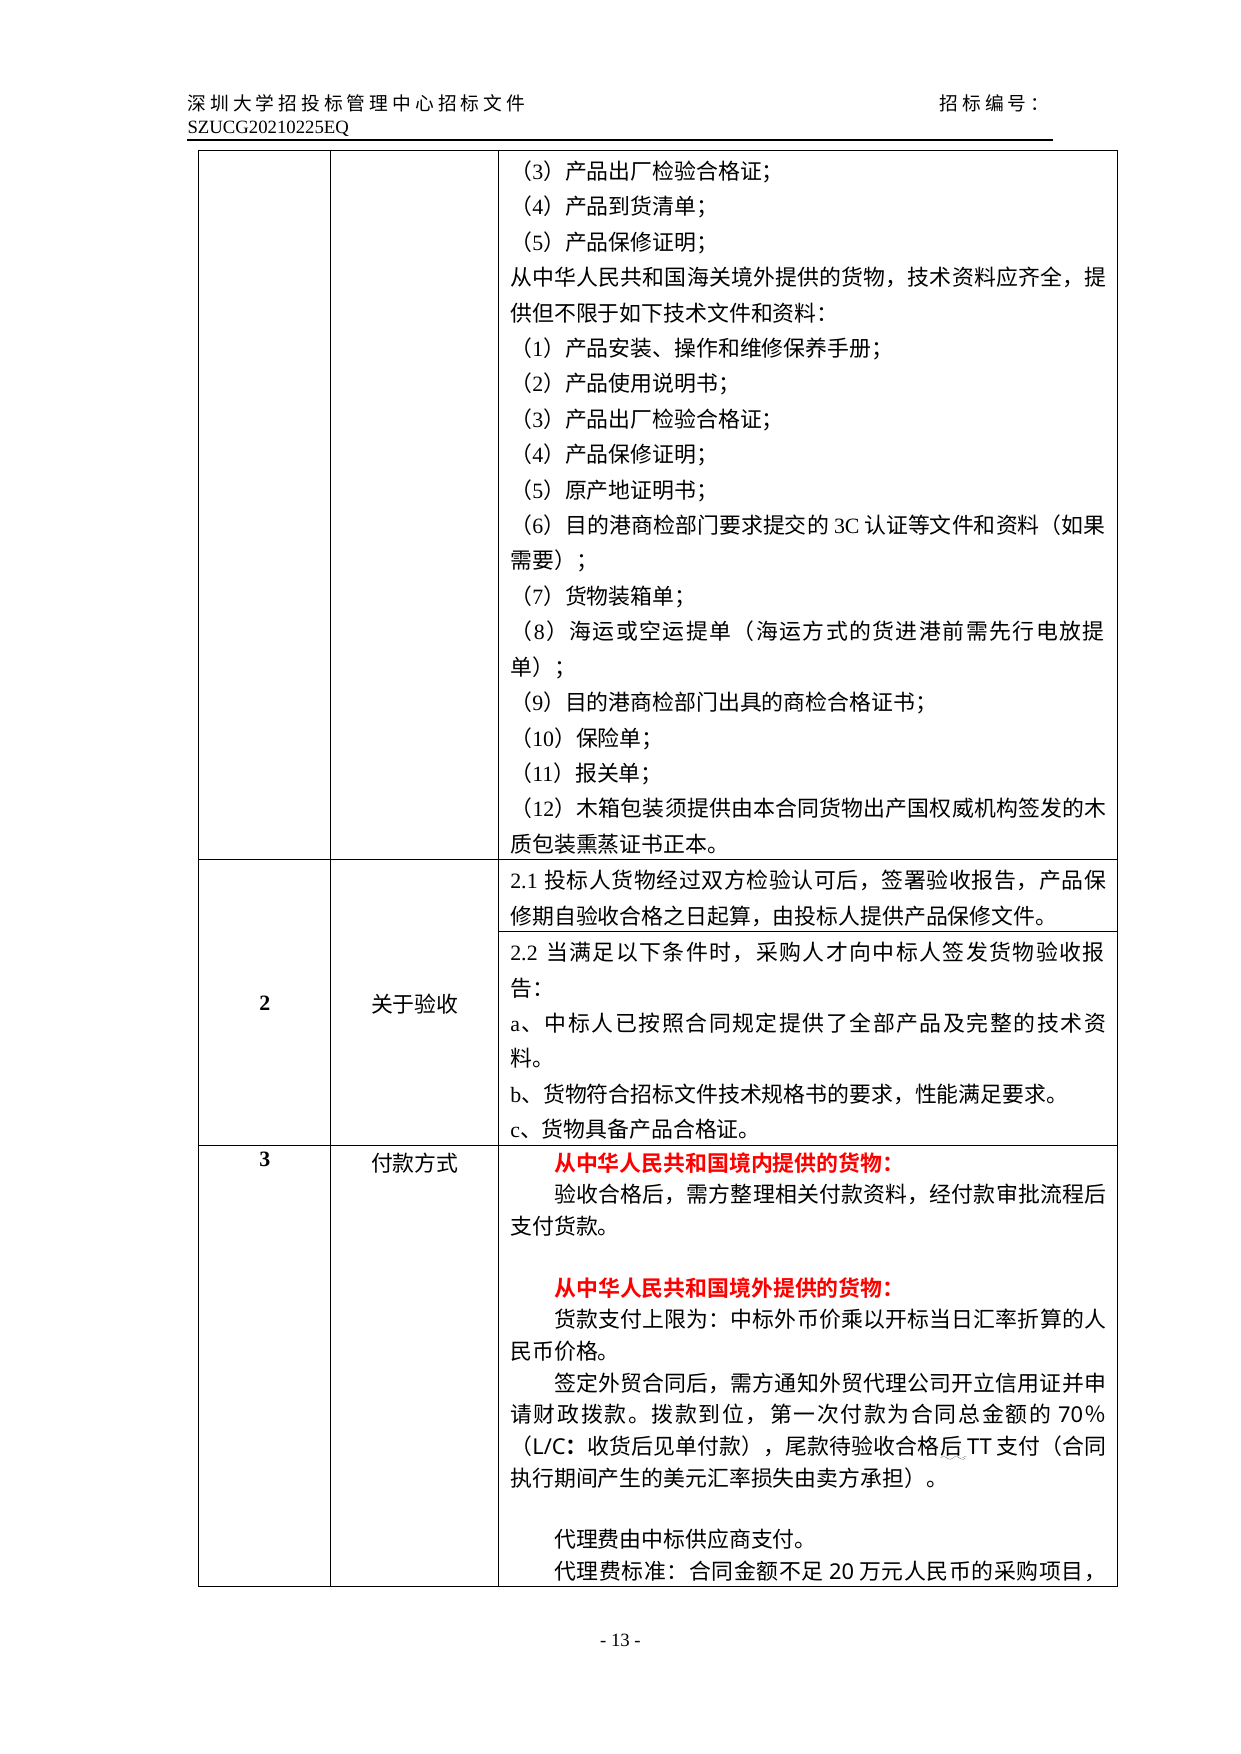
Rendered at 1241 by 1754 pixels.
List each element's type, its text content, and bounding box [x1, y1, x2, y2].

table_cell 2.2 当满足以下条件时，采购人才向中标人签发货物验收报告： a、中标人已按照合同规定提供了全部产品及完整的技术资料。 b、货物符合招标文件技术规格书的要求，性能满足要求。 c、货物具备产品合格证。 [499, 932, 1117, 1145]
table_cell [499, 1146, 1117, 1586]
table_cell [499, 151, 1117, 859]
table_cell 2.1 投标人货物经过双方检验认可后，签署验收报告，产品保修期自验收合格之日起算，由投标人提供产品保修文件。 [499, 860, 1117, 931]
table_cell 付款方式 [331, 1146, 498, 1586]
table_cell 3 [199, 1146, 330, 1586]
table_cell 2 [199, 860, 330, 1145]
table_cell 关于验收 [331, 860, 498, 1145]
